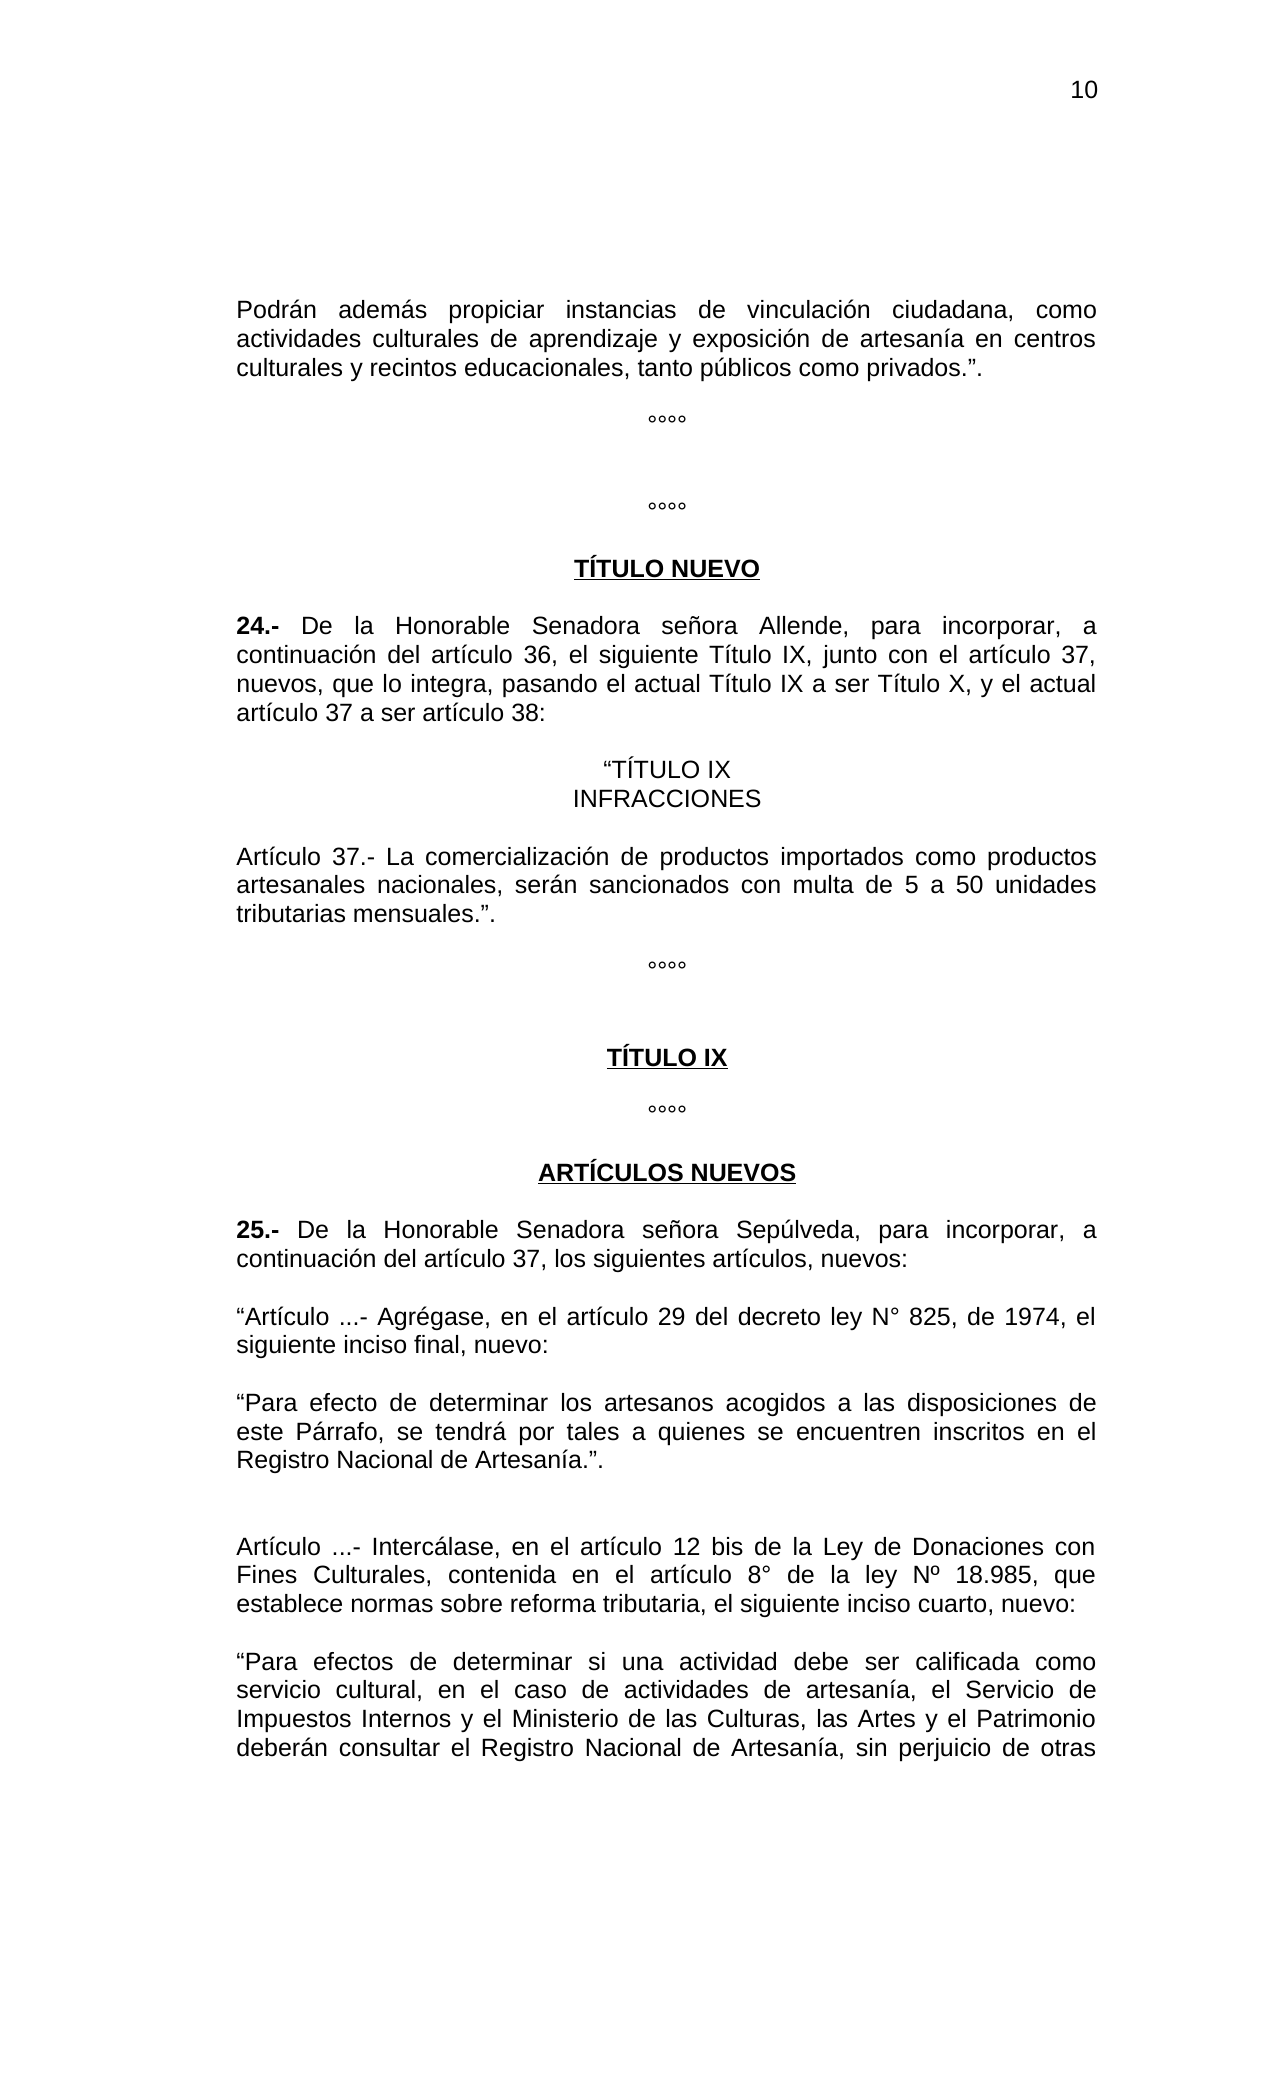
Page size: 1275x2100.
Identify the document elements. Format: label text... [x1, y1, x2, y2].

text 24.- De la Honorable Senadora señora Allende, para incorporar, a continuación del artículo 36, el siguiente Título IX, junto con el artículo 37, nuevos, que lo integra, pasando el actual Título IX a ser Título X, y el actual artículo 37 a ser artículo 38: [236, 612, 1098, 727]
text °°°° [236, 957, 1098, 985]
text Podrán además propiciar instancias de vinculación ciudadana, como actividades culturales de aprendizaje y exposición de artesanía en centros culturales y recintos educacionales, tanto públicos como privados.”. [236, 295, 1098, 382]
text °°°° [236, 1100, 1098, 1129]
text “Artículo ...- Agrégase, en el artículo 29 del decreto ley N° 825, de 1974, el siguiente inciso final, nuevo: [236, 1302, 1098, 1359]
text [236, 1647, 1098, 1762]
text TÍTULO NUEVO [236, 554, 1098, 583]
text Artículo 37.- La comercialización de productos importados como productos artesanales nacionales, serán sancionados con multa de 5 a 50 unidades tributarias mensuales.”. [236, 842, 1098, 928]
text “Para efecto de determinar los artesanos acogidos a las disposiciones de este Párrafo, se tendrá por tales a quienes se encuentren inscritos en el Registro Nacional de Artesanía.”. [236, 1388, 1098, 1474]
text Artículo ...- Intercálase, en el artículo 12 bis de la Ley de Donaciones con Fines Culturales, contenida en el artículo 8° de la ley Nº 18.985, que establece normas sobre reforma tributaria, el siguiente inciso cuarto, nuevo: [236, 1532, 1098, 1618]
text “TÍTULO IX [236, 755, 1098, 784]
text ARTÍCULOS NUEVOS [236, 1158, 1098, 1187]
text 25.- De la Honorable Senadora señora Sepúlveda, para incorporar, a continuación del artículo 37, los siguientes artículos, nuevos: [236, 1215, 1098, 1273]
text °°°° [236, 410, 1098, 439]
text INFRACCIONES [236, 784, 1098, 813]
text °°°° [236, 497, 1098, 525]
text TÍTULO IX [236, 1043, 1098, 1072]
